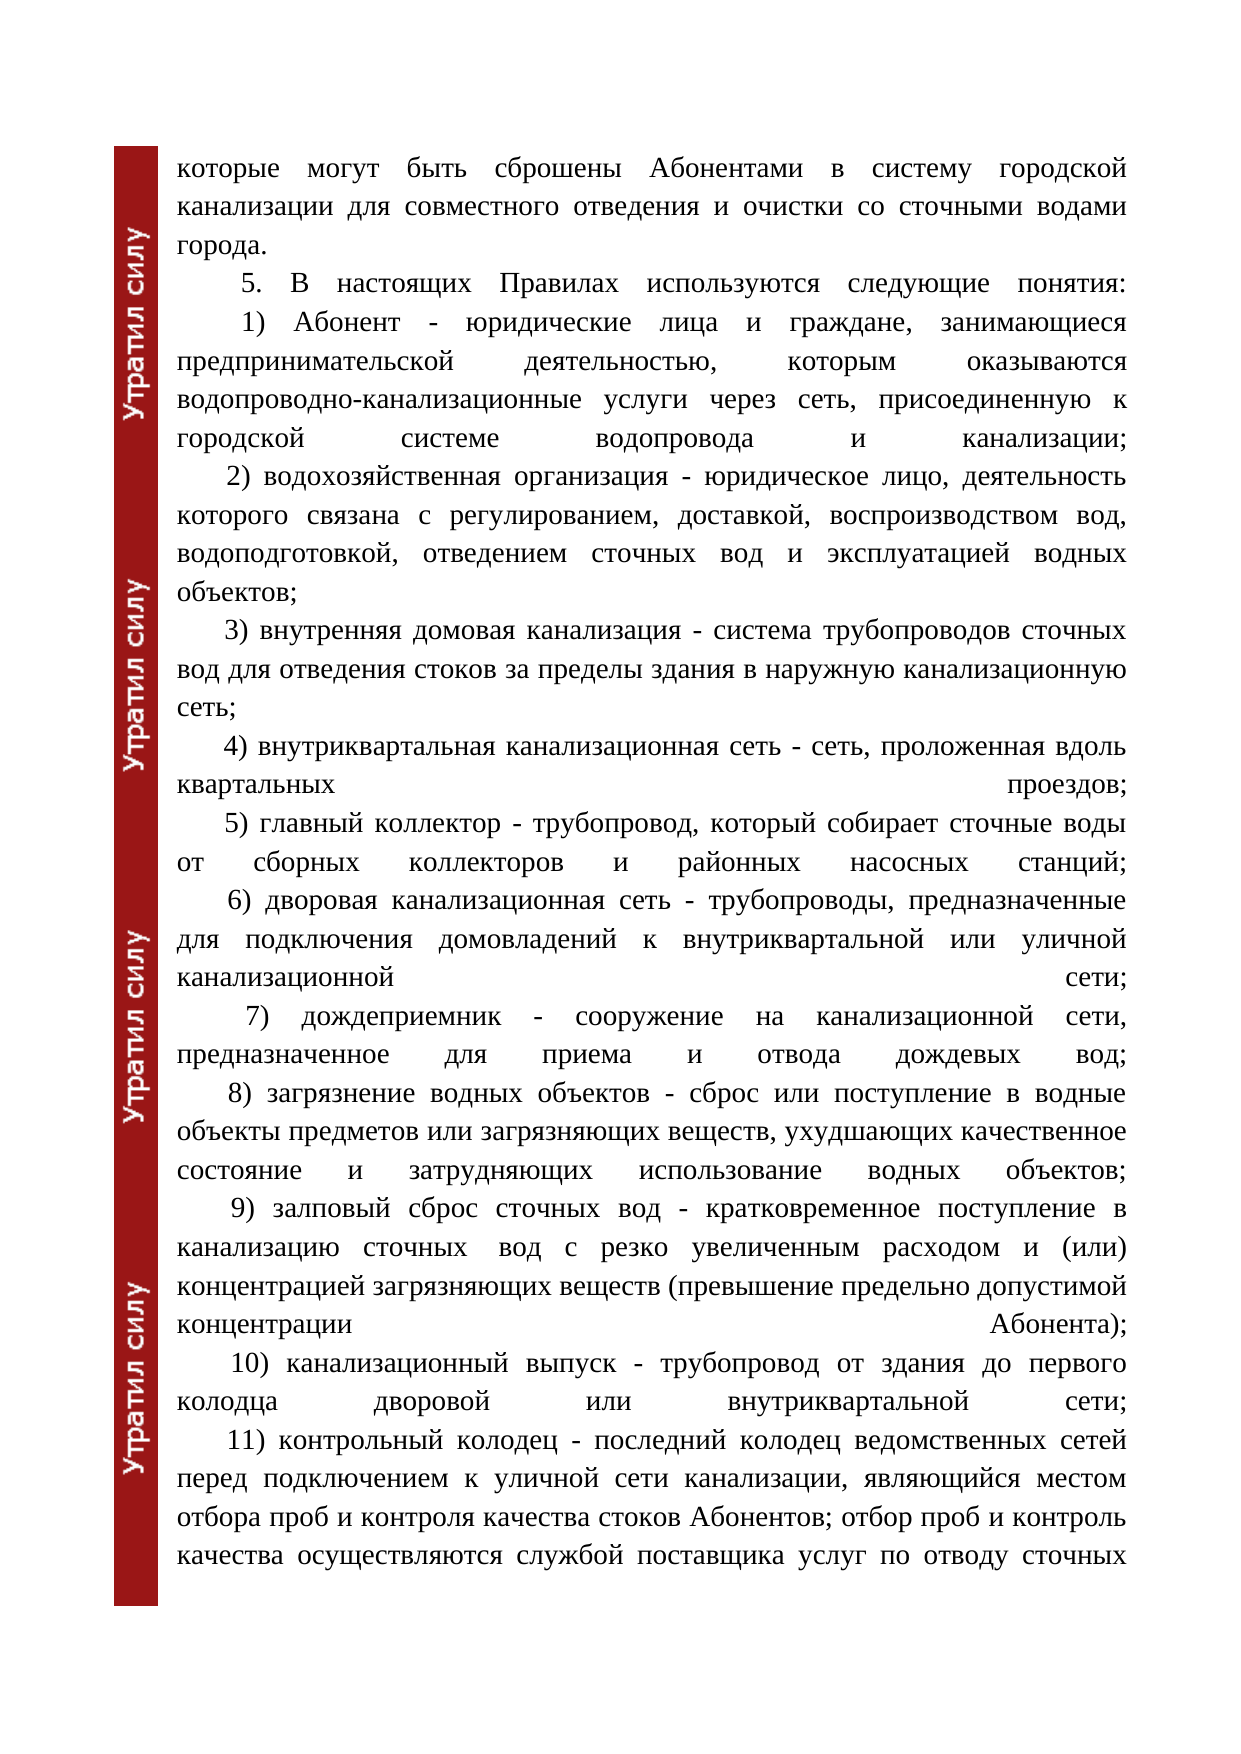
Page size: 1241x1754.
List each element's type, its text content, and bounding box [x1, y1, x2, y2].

picture [114, 1571, 158, 1606]
picture [114, 146, 158, 150]
